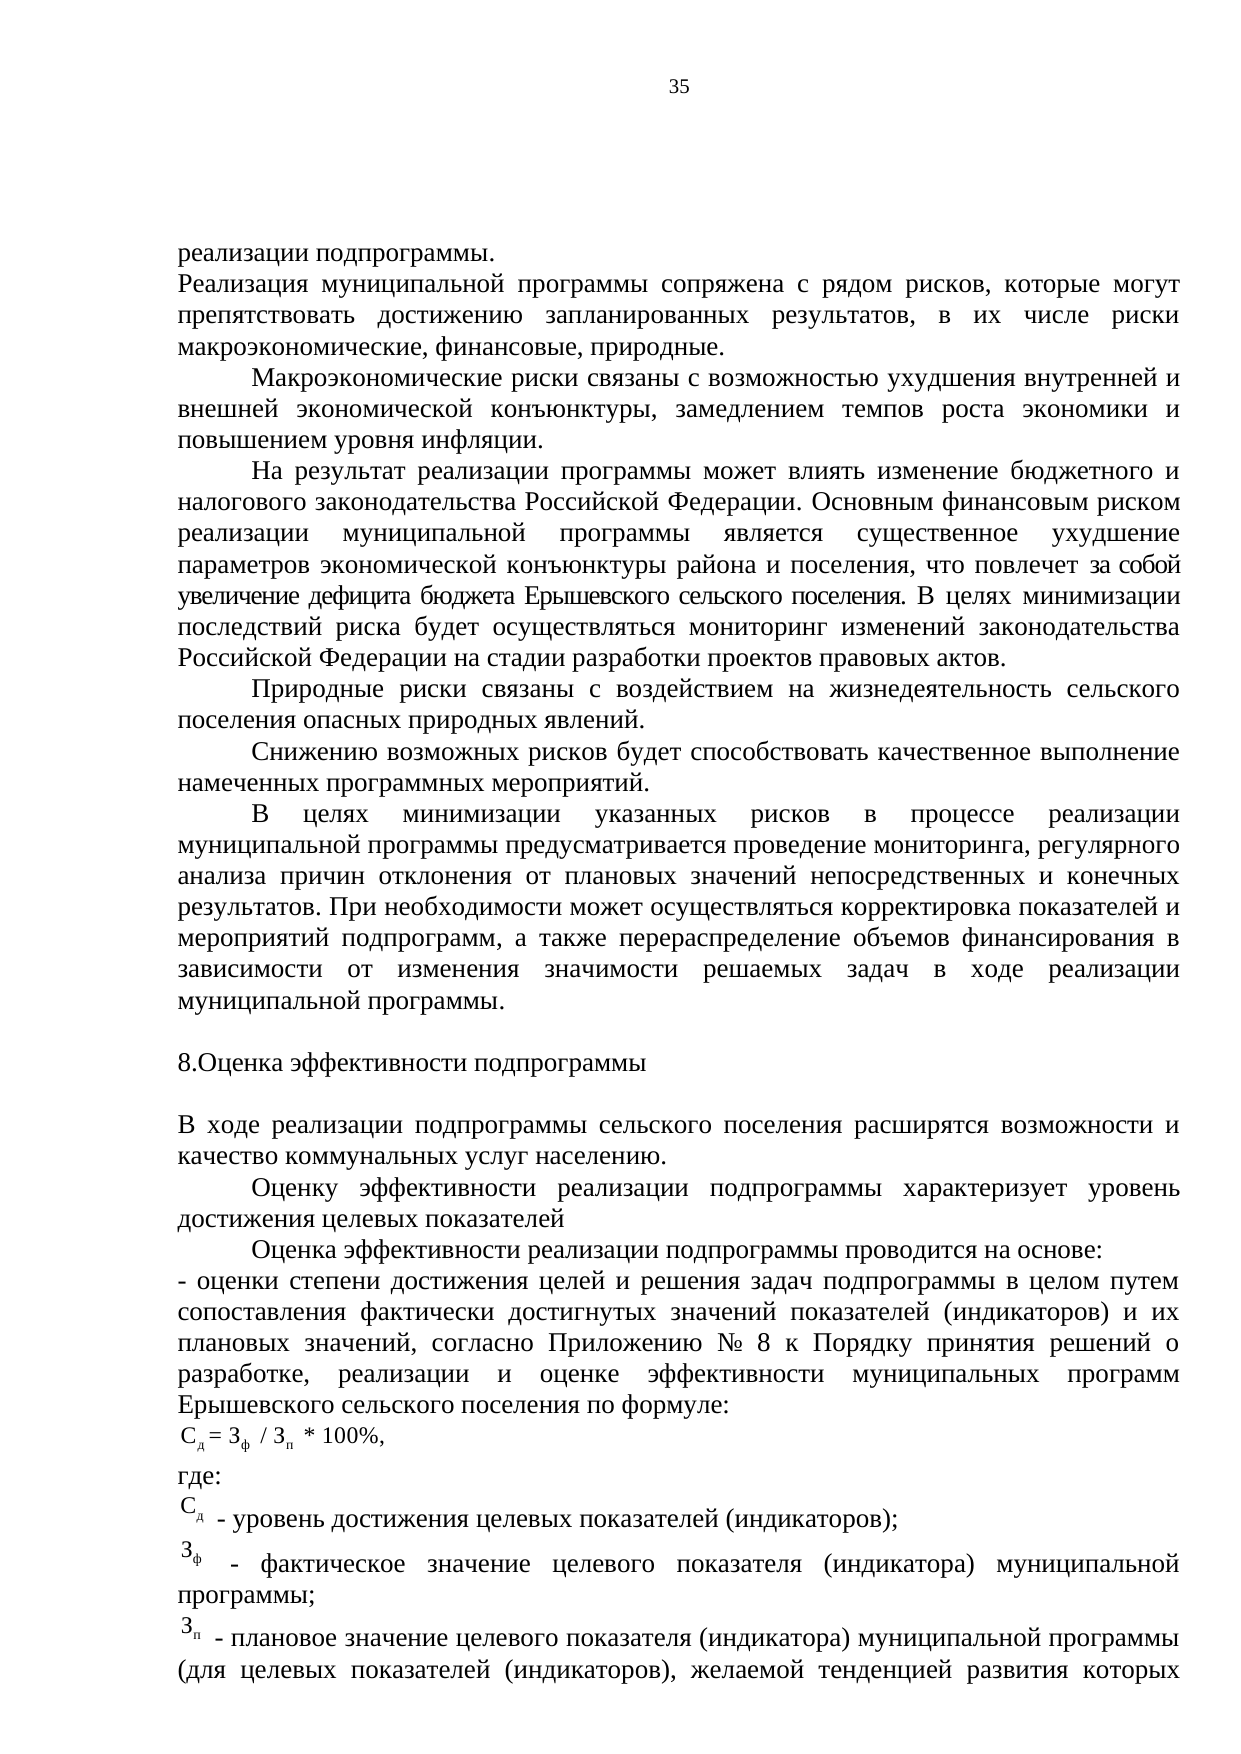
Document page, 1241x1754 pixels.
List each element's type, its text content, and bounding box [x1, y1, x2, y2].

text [177, 1609, 1181, 1684]
text В целях минимизации указанных рисков в процессе реализации муниципальной программы предусматривается проведение мониторинга, регулярного анализа причин отклонения от плановых значений непосредственных и конечных результатов. При необходимости может осуществляться корректировка показателей и мероприятий подпрограмм, а также перераспределение объемов финансирования в зависимости от изменения значимости решаемых задач в ходе реализации муниципальной программы. [177, 797, 1181, 1015]
text - фактическое значение целевого показателя (индикатора) муниципальной программы; [177, 1533, 1181, 1609]
text где: [177, 1459, 1181, 1490]
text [177, 236, 1181, 267]
text Реализация муниципальной программы сопряжена с рядом рисков, которые могут препятствовать достижению запланированных результатов, в их числе риски макроэкономические, финансовые, природные. [177, 267, 1181, 361]
text В ходе реализации подпрограммы сельского поселения расширятся возможности и качество коммунальных услуг населению. [177, 1108, 1181, 1171]
text 8.Оценка эффективности подпрограммы [177, 1046, 1181, 1077]
text Макроэкономические риски связаны с возможностью ухудшения внутренней и внешней экономической конъюнктуры, замедлением темпов роста экономики и повышением уровня инфляции. [177, 361, 1181, 454]
text Снижению возможных рисков будет способствовать качественное выполнение намеченных программных мероприятий. [177, 734, 1181, 797]
text - оценки степени достижения целей и решения задач подпрограммы в целом путем сопоставления фактически достигнутых значений показателей (индикаторов) и их плановых значений, согласно Приложению № 8 к Порядку принятия решений о разработке, реализации и оценке эффективности муниципальных программ Ерышевского сельского поселения по формуле: [177, 1264, 1181, 1420]
text Оценку эффективности реализации подпрограммы характеризует уровень достижения целевых показателей [177, 1171, 1181, 1233]
text - уровень достижения целевых показателей (индикаторов); [177, 1490, 1181, 1533]
text На результат реализации программы может влиять изменение бюджетного и налогового законодательства Российской Федерации. Основным финансовым риском реализации муниципальной программы является существенное ухудшение параметров экономической конъюнктуры района и поселения, что повлечет за собой увеличение дефицита бюджета Ерышевского сельского поселения. В целях минимизации последствий риска будет осуществляться мониторинг изменений законодательства Российской Федерации на стадии разработки проектов правовых актов. [177, 454, 1181, 672]
text Оценка эффективности реализации подпрограммы проводится на основе: [177, 1233, 1181, 1264]
text Природные риски связаны с воздействием на жизнедеятельность сельского поселения опасных природных явлений. [177, 672, 1181, 734]
